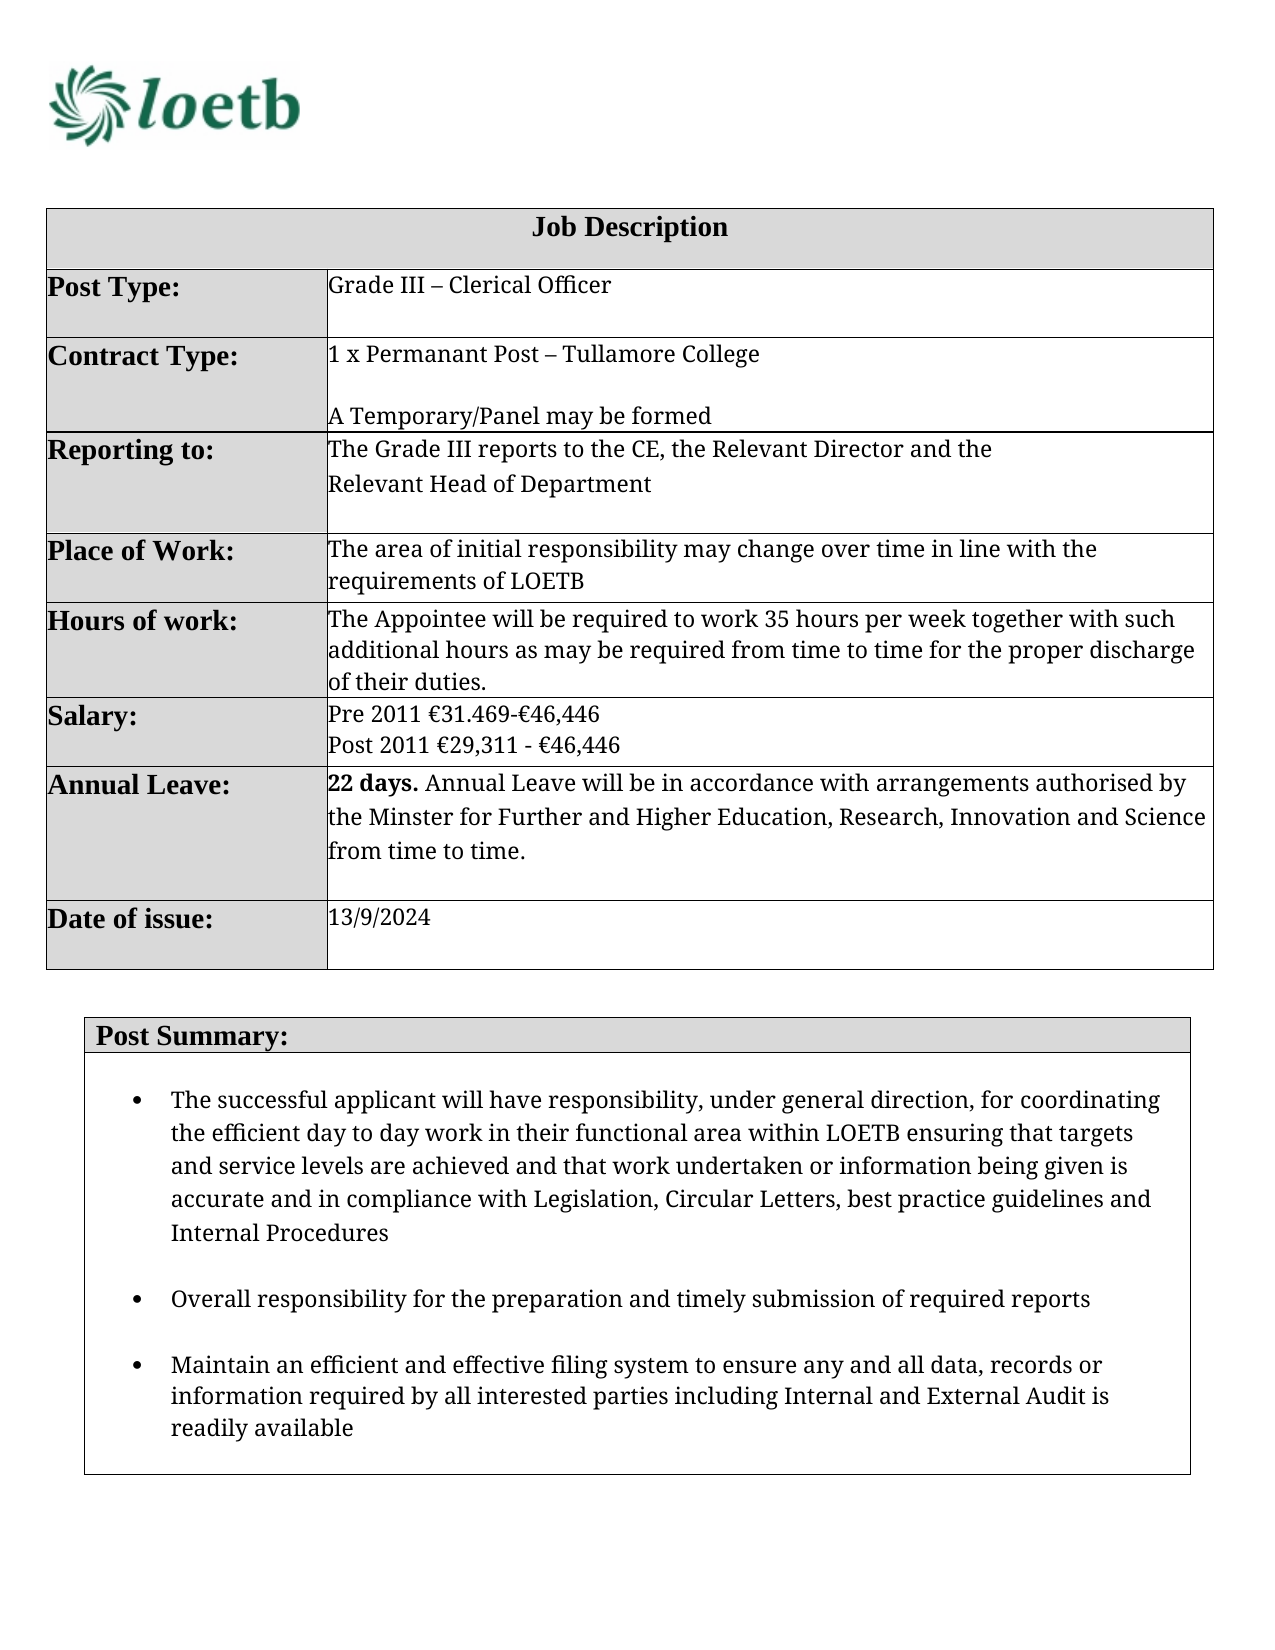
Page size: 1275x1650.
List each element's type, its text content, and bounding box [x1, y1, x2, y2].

table_cell Pre 2011 €31.469-€46,446 Post 2011 €29,311 - €46,446 [328, 698, 1213, 766]
table_cell Contract Type: [47, 338, 327, 431]
table_cell 13/9/2024 [328, 901, 1213, 969]
table_cell Annual Leave: [47, 767, 327, 900]
table_cell The area of initial responsibility may change over time in line with the requirements of LOETB [328, 534, 1213, 602]
table_cell The Grade III reports to the CE, the Relevant Director and the Relevant Head of Department [328, 433, 1213, 532]
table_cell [85, 1053, 1190, 1474]
table_cell Grade III – Clerical Officer [328, 270, 1213, 337]
table_header Post Summary: [85, 1018, 1190, 1052]
table_cell 1 x Permanant Post – Tullamore College A Temporary/Panel may be formed [328, 338, 1213, 431]
table_cell Hours of work: [47, 603, 327, 697]
table_cell Salary: [47, 698, 327, 766]
table_header Job Description [47, 209, 1213, 268]
table_cell 22 days. Annual Leave will be in accordance with arrangements authorised by the Minster for Further and Higher Education, Research, Innovation and Science from time to time. [328, 767, 1213, 900]
picture [48, 61, 300, 150]
table_cell Post Type: [47, 270, 327, 337]
table_cell Place of Work: [47, 534, 327, 602]
table_cell The Appointee will be required to work 35 hours per week together with such additional hours as may be required from time to time for the proper discharge of their duties. [328, 603, 1213, 697]
table_cell Reporting to: [47, 433, 327, 532]
table_cell Date of issue: [47, 901, 327, 969]
